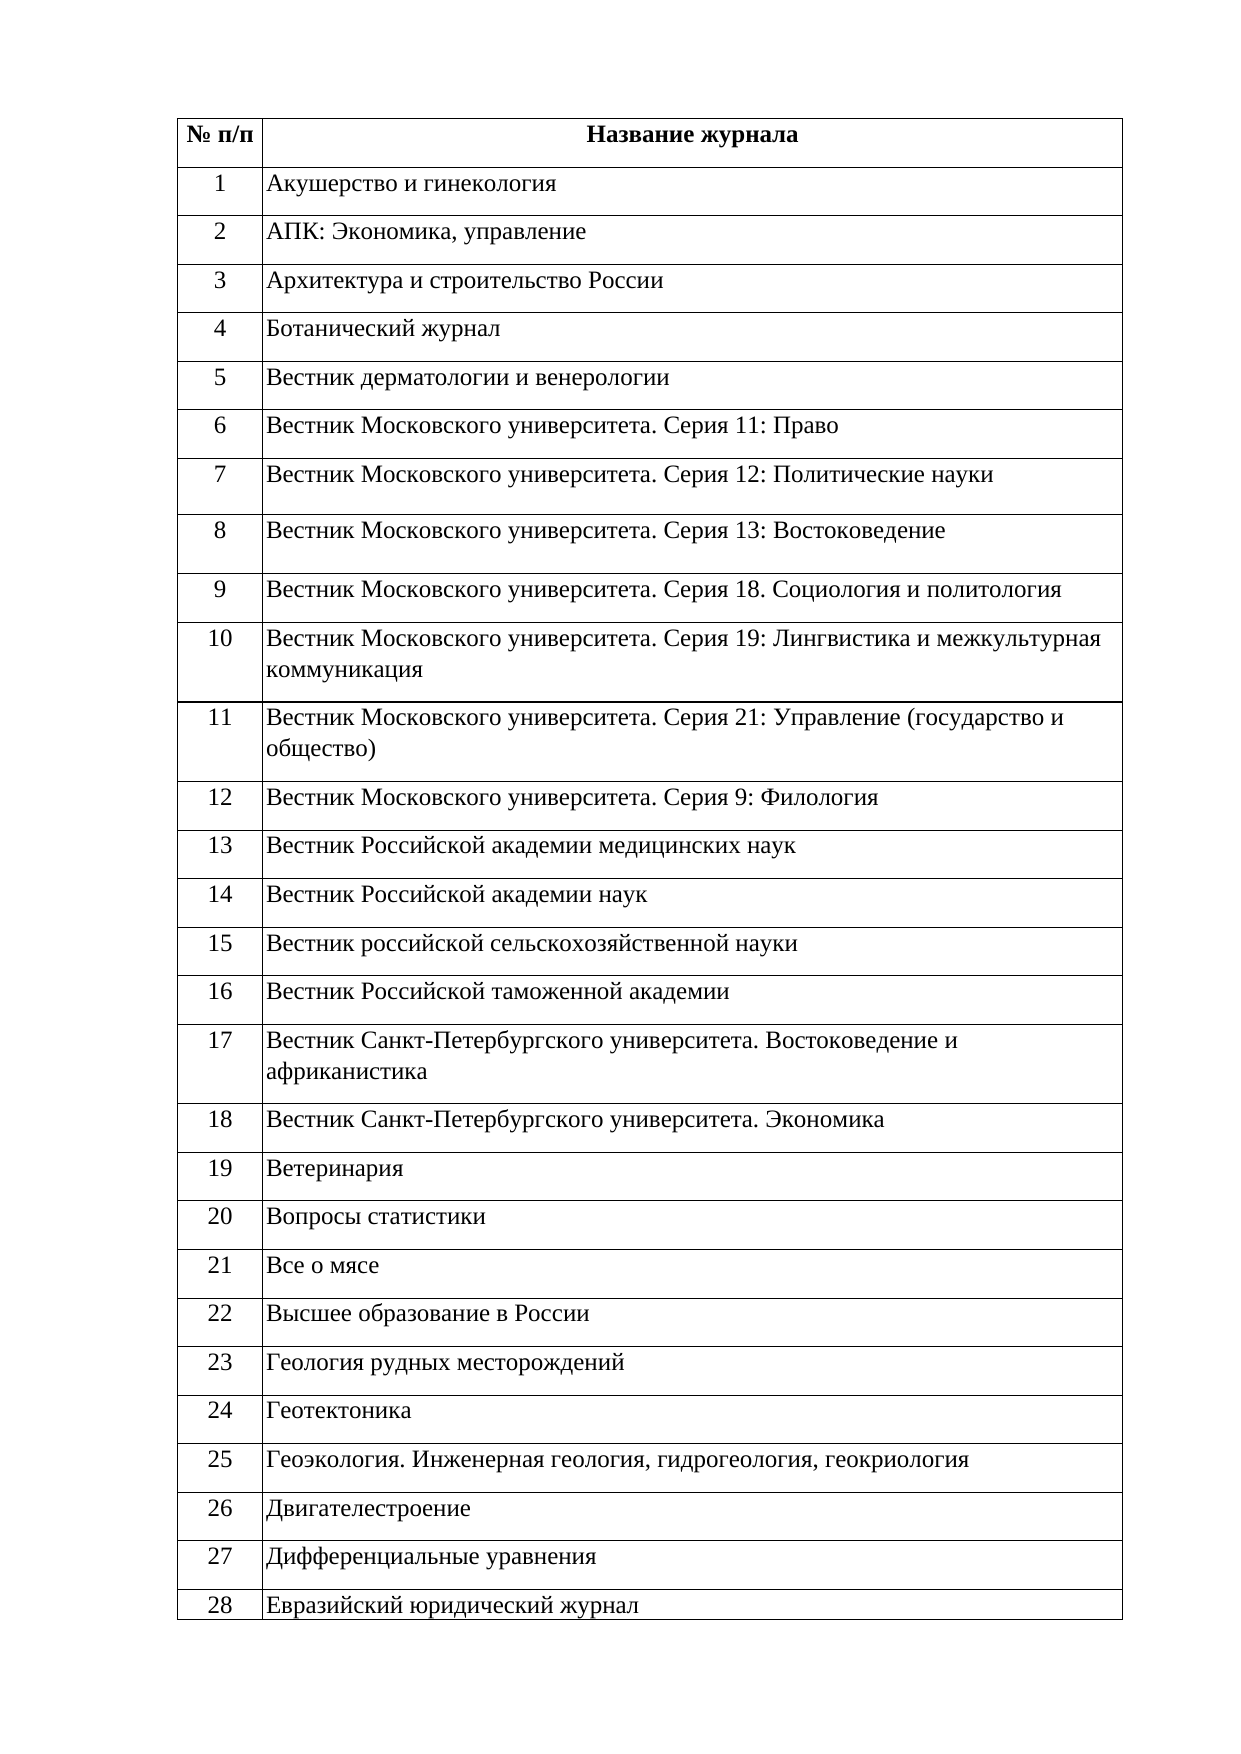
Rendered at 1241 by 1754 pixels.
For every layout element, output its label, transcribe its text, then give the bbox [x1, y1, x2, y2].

table_cell 12 [178, 782, 262, 829]
table_cell Вестник Московского университета. Серия 11: Право [263, 410, 1122, 458]
table_cell Вестник Санкт-Петербургского университета. Востоковедение и африканистика [263, 1025, 1122, 1103]
table_cell 11 [178, 703, 262, 781]
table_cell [263, 1590, 1122, 1618]
table_cell 18 [178, 1104, 262, 1152]
table_cell 15 [178, 928, 262, 975]
table_cell 21 [178, 1250, 262, 1297]
table_cell Геоэкология. Инженерная геология, гидрогеология, геокриология [263, 1444, 1122, 1492]
table_cell Ботанический журнал [263, 313, 1122, 361]
table_cell 27 [178, 1541, 262, 1589]
table_cell 16 [178, 976, 262, 1024]
table_cell 7 [178, 459, 262, 514]
table_header Название журнала [263, 119, 1122, 167]
table_cell 14 [178, 879, 262, 927]
table_cell 1 [178, 168, 262, 215]
table_cell 8 [178, 515, 262, 573]
table_cell Вестник российской сельскохозяйственной науки [263, 928, 1122, 975]
table_cell Геотектоника [263, 1396, 1122, 1443]
table_cell Геология рудных месторождений [263, 1347, 1122, 1394]
table_cell 20 [178, 1201, 262, 1249]
table_cell Вестник дерматологии и венерологии [263, 362, 1122, 409]
table_cell 3 [178, 265, 262, 312]
table_cell Архитектура и строительство России [263, 265, 1122, 312]
table_cell Вестник Российской академии медицинских наук [263, 831, 1122, 878]
table_cell 4 [178, 313, 262, 361]
table_cell 23 [178, 1347, 262, 1394]
table_cell Акушерство и гинекология [263, 168, 1122, 215]
table_cell Вестник Российской таможенной академии [263, 976, 1122, 1024]
table_cell Высшее образование в России [263, 1299, 1122, 1346]
table_cell 19 [178, 1153, 262, 1200]
table_cell 25 [178, 1444, 262, 1492]
table_cell 17 [178, 1025, 262, 1103]
table_cell 10 [178, 623, 262, 701]
table_cell Ветеринария [263, 1153, 1122, 1200]
table_cell Вестник Российской академии наук [263, 879, 1122, 927]
table_cell Вестник Московского университета. Серия 9: Филология [263, 782, 1122, 829]
table_cell 9 [178, 574, 262, 622]
table_cell 5 [178, 362, 262, 409]
table_cell Вопросы статистики [263, 1201, 1122, 1249]
table_cell 26 [178, 1493, 262, 1540]
table_cell 28 [178, 1590, 262, 1618]
table_cell Двигателестроение [263, 1493, 1122, 1540]
table_cell 22 [178, 1299, 262, 1346]
table_cell АПК: Экономика, управление [263, 216, 1122, 264]
table_header № п/п [178, 119, 262, 167]
table_cell Вестник Московского университета. Серия 12: Политические науки [263, 459, 1122, 514]
table_cell 13 [178, 831, 262, 878]
table_cell 6 [178, 410, 262, 458]
table_cell Дифференциальные уравнения [263, 1541, 1122, 1589]
table_cell 24 [178, 1396, 262, 1443]
table_cell Вестник Московского университета. Серия 13: Востоковедение [263, 515, 1122, 573]
table_cell Вестник Санкт-Петербургского университета. Экономика [263, 1104, 1122, 1152]
table_cell Вестник Московского университета. Серия 18. Социология и политология [263, 574, 1122, 622]
table_cell Все о мясе [263, 1250, 1122, 1297]
table_cell Вестник Московского университета. Серия 21: Управление (государство и общество) [263, 703, 1122, 781]
table_cell Вестник Московского университета. Серия 19: Лингвистика и межкультурная коммуникация [263, 623, 1122, 701]
table_cell 2 [178, 216, 262, 264]
